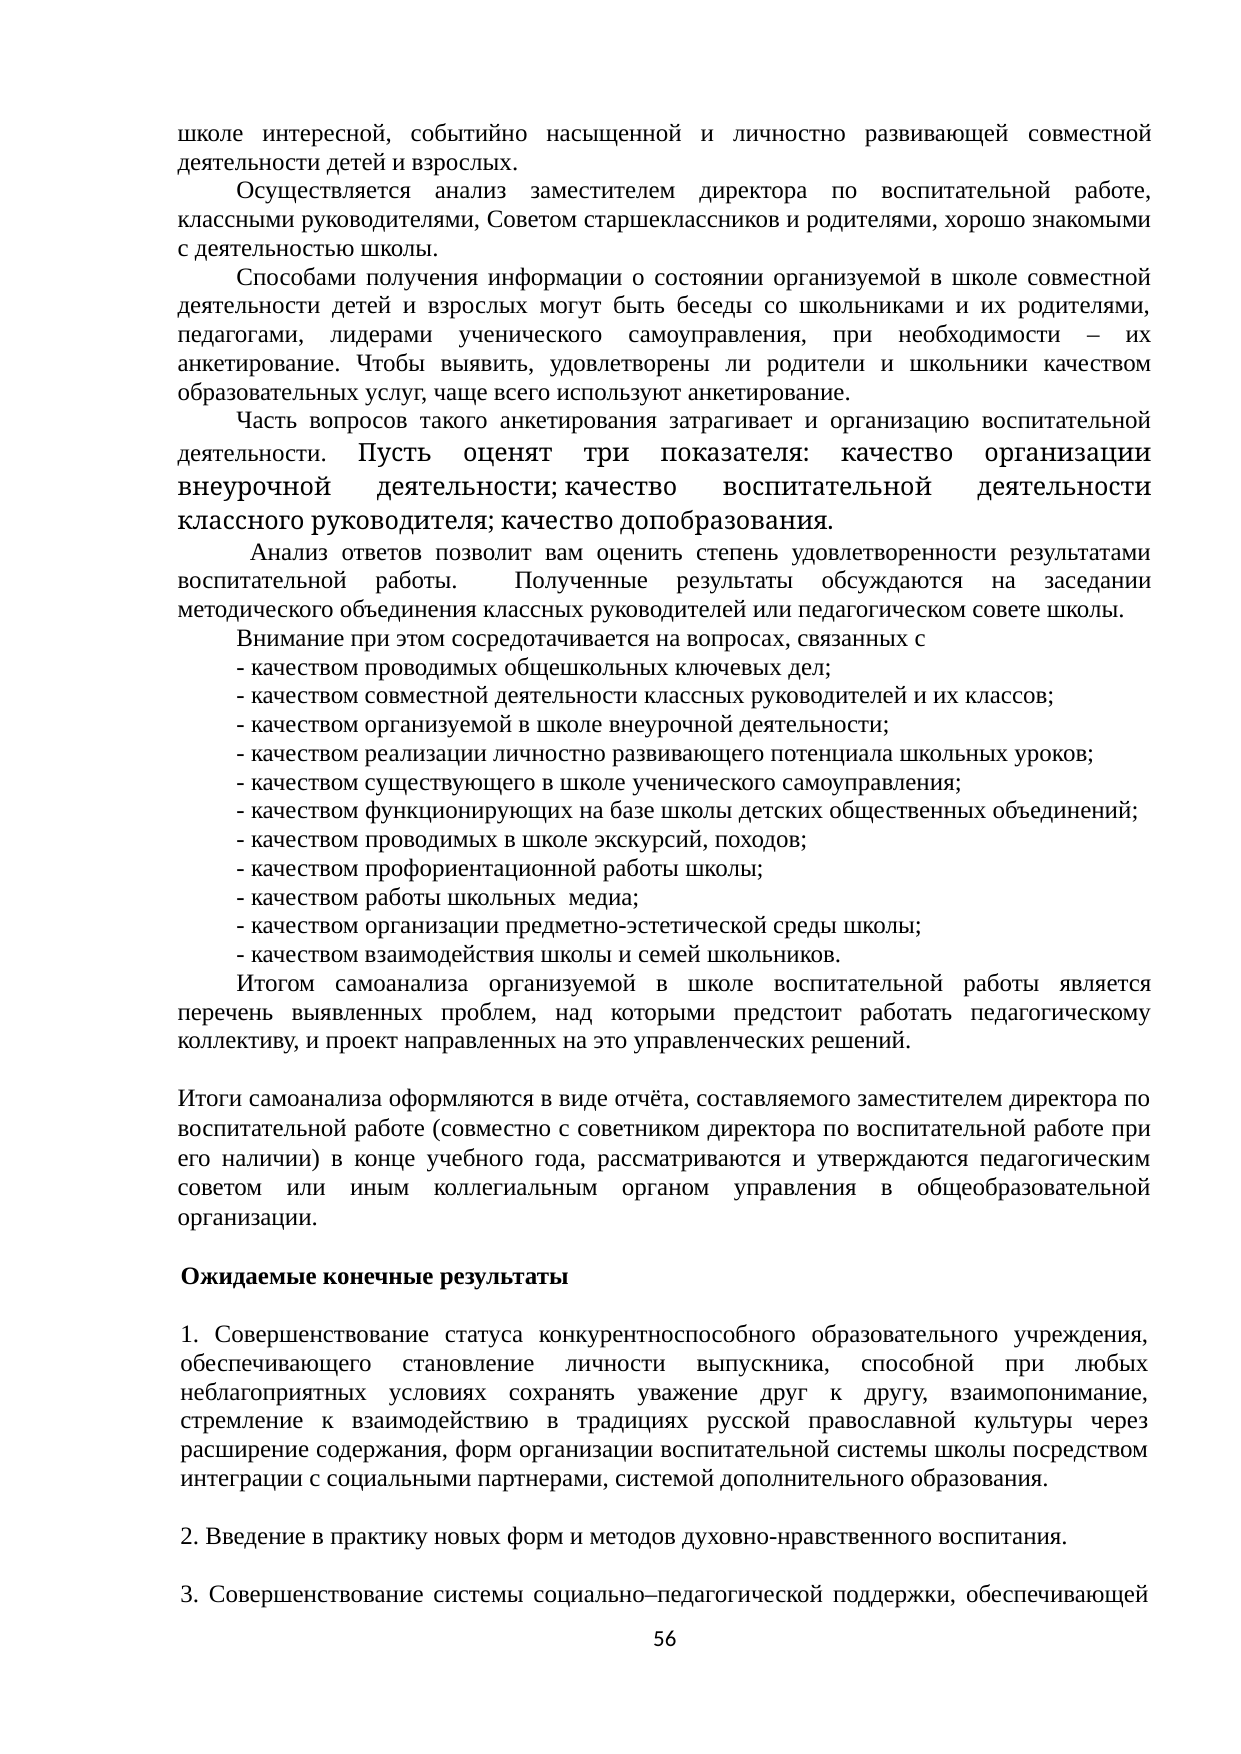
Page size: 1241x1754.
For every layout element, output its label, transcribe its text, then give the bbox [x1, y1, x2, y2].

text Внимание при этом сосредотачивается на вопросах, связанных с [177, 623, 1152, 652]
text Способами получения информации о состоянии организуемой в школе совместной деятельности детей и взрослых могут быть беседы со школьниками и их родителями, педагогами, лидерами ученического самоуправления, при необходимости – их анкетирование. Чтобы выявить, удовлетворены ли родители и школьники качеством образовательных услуг, чаще всего используют анкетирование. [177, 262, 1152, 406]
text - качеством проводимых общешкольных ключевых дел; [177, 652, 1152, 680]
text - качеством совместной деятельности классных руководителей и их классов; [177, 680, 1152, 709]
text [180, 1579, 1149, 1608]
text - качеством существующего в школе ученического самоуправления; [177, 767, 1152, 795]
text Итоги самоанализа оформляются в виде отчёта, составляемого заместителем директора по воспитательной работе (совместно с советником директора по воспитательной работе при его наличии) в конце учебного года, рассматриваются и утверждаются педагогическим советом или иным коллегиальным органом управления в общеобразовательной организации. [177, 1083, 1152, 1232]
text Ожидаемые конечные результаты [180, 1261, 1148, 1290]
text 2. Введение в практику новых форм и методов духовно-нравственного воспитания. [180, 1521, 1149, 1550]
text - качеством работы школьных медиа; [177, 882, 1152, 910]
text Итогом самоанализа организуемой в школе воспитательной работы является перечень выявленных проблем, над которыми предстоит работать педагогическому коллективу, и проект направленных на это управленческих решений. [177, 968, 1152, 1054]
text - качеством реализации личностно развивающего потенциала школьных уроков; [177, 738, 1152, 767]
text Осуществляется анализ заместителем директора по воспитательной работе, классными руководителями, Советом старшеклассников и родителями, хорошо знакомыми с деятельностью школы. [177, 176, 1152, 262]
text Часть вопросов такого анкетирования затрагивает и организацию воспитательной деятельности. Пусть оценят три показателя: качество организации внеурочной деятельности; качество воспитательной деятельности классного руководителя; качество допобразования. [177, 406, 1152, 482]
text - качеством функционирующих на базе школы детских общественных объединений; [177, 795, 1152, 824]
text Анализ ответов позволит вам оценить степень удовлетворенности результатами воспитательной работы. Полученные результаты обсуждаются на заседании методического объединения классных руководителей или педагогическом совете школы. [177, 537, 1152, 623]
text Часть вопросов такого анкетирования затрагивает и организацию воспитательной деятельности. Пусть оценят три показателя: качество организации внеурочной деятельности; качество воспитательной деятельности классного руководителя; качество допобразования. [177, 495, 1152, 537]
text - качеством профориентационной работы школы; [177, 853, 1152, 882]
text - качеством организуемой в школе внеурочной деятельности; [177, 709, 1152, 738]
text - качеством проводимых в школе экскурсий, походов; [177, 824, 1152, 853]
text - качеством взаимодействия школы и семей школьников. [177, 939, 1152, 968]
text - качеством организации предметно-эстетической среды школы; [177, 910, 1152, 939]
text 1. Совершенствование статуса конкурентноспособного образовательного учреждения, обеспечивающего становление личности выпускника, способной при любых неблагоприятных условиях сохранять уважение друг к другу, взаимопонимание, стремление к взаимодействию в традициях русской православной культуры через расширение содержания, форм организации воспитательной системы школы посредством интеграции с социальными партнерами, системой дополнительного образования. [180, 1319, 1149, 1492]
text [177, 118, 1152, 176]
